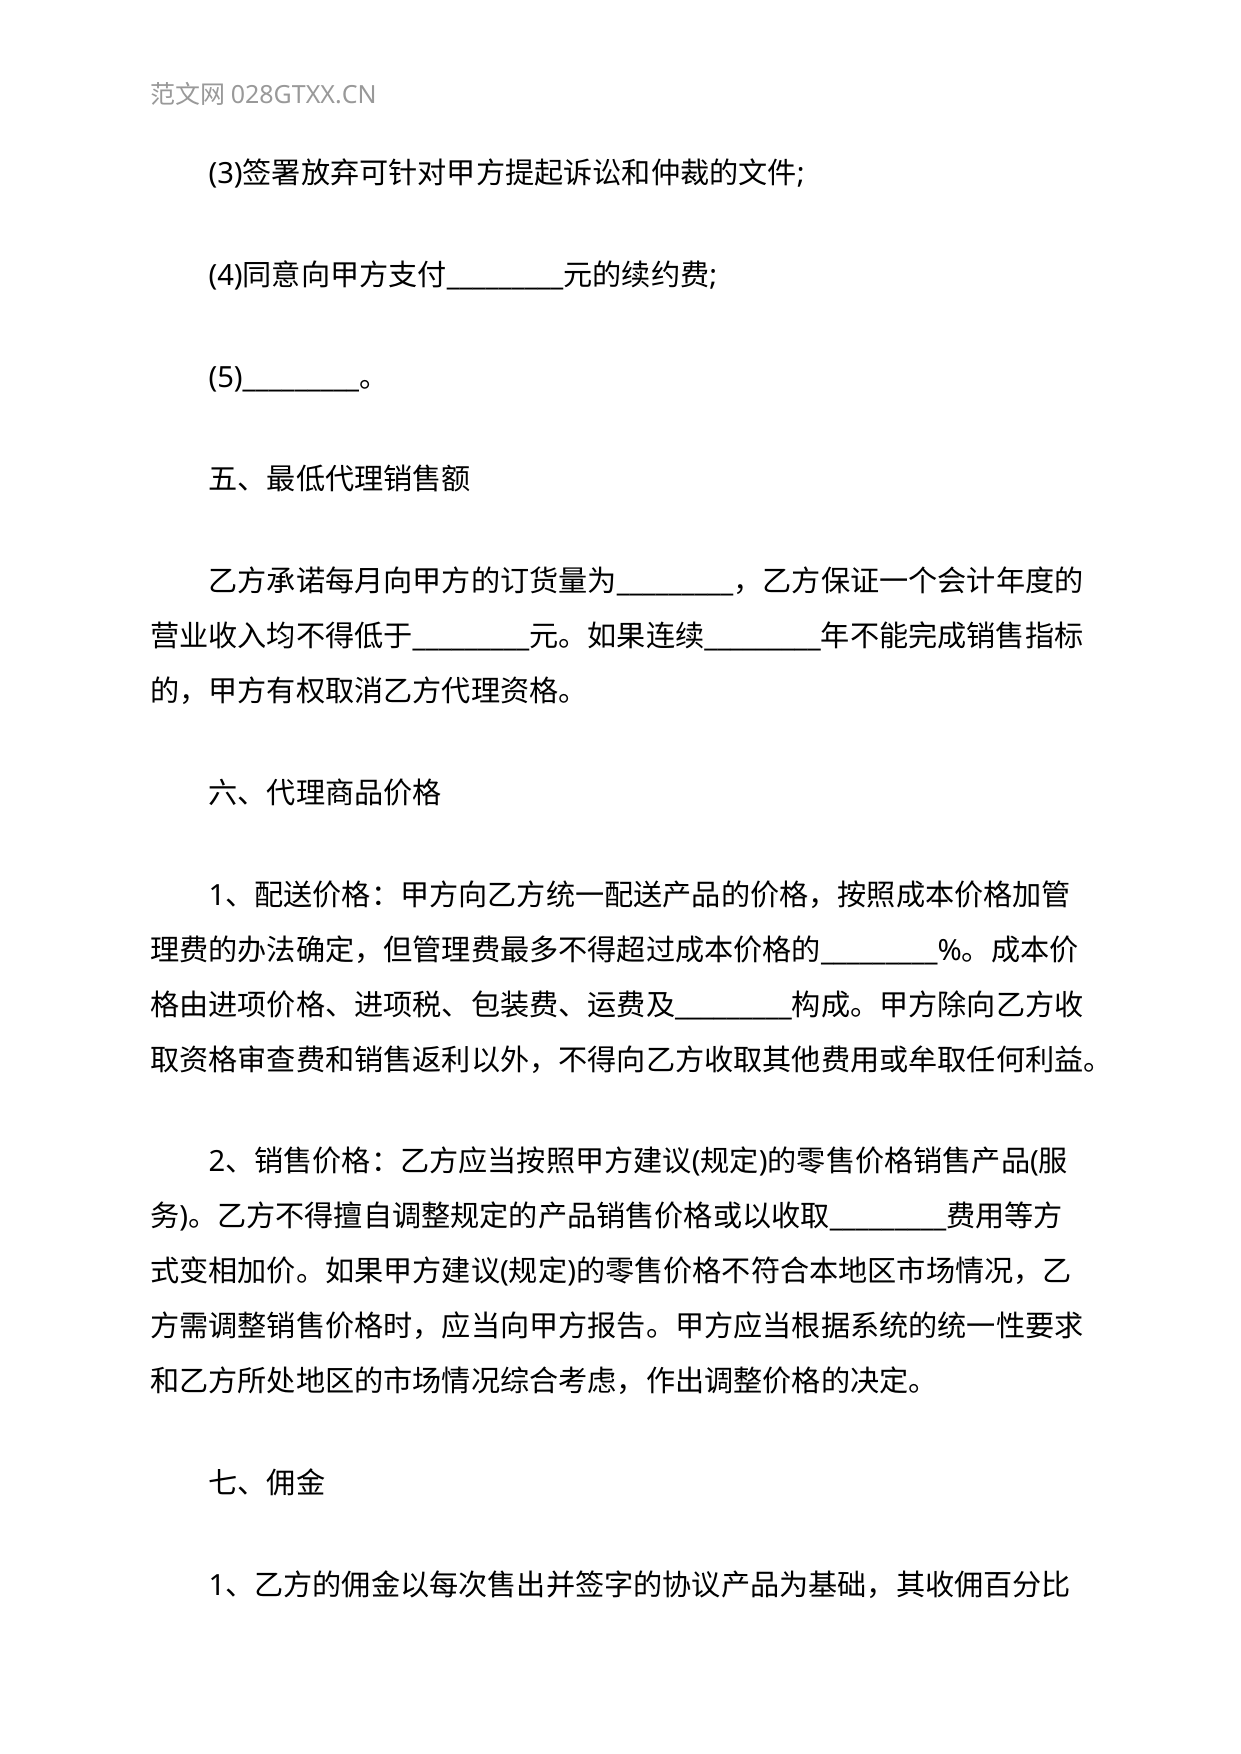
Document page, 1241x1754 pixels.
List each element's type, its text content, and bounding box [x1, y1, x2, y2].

text 七、佣金 [150, 1460, 1090, 1502]
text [150, 1561, 1090, 1604]
text 2、销售价格：乙方应当按照甲方建议(规定)的零售价格销售产品(服务)。乙方不得擅自调整规定的产品销售价格或以收取_________费用等方式变相加价。如果甲方建议(规定)的零售价格不符合本地区市场情况，乙方需调整销售价格时，应当向甲方报告。甲方应当根据系统的统一性要求和乙方所处地区的市场情况综合考虑，作出调整价格的决定。 [150, 1138, 1090, 1400]
text 乙方承诺每月向甲方的订货量为_________，乙方保证一个会计年度的营业收入均不得低于_________元。如果连续_________年不能完成销售指标的，甲方有权取消乙方代理资格。 [150, 558, 1090, 710]
text (3)签署放弃可针对甲方提起诉讼和仲裁的文件; [150, 150, 1090, 192]
text (4)同意向甲方支付_________元的续约费; [150, 252, 1090, 294]
text 六、代理商品价格 [150, 769, 1090, 812]
text (5)_________。 [150, 354, 1090, 396]
text 五、最低代理销售额 [150, 456, 1090, 498]
text 1、配送价格：甲方向乙方统一配送产品的价格，按照成本价格加管理费的办法确定，但管理费最多不得超过成本价格的_________%。成本价格由进项价格、进项税、包装费、运费及_________构成。甲方除向乙方收取资格审查费和销售返利以外，不得向乙方收取其他费用或牟取任何利益。 [150, 871, 1090, 1078]
